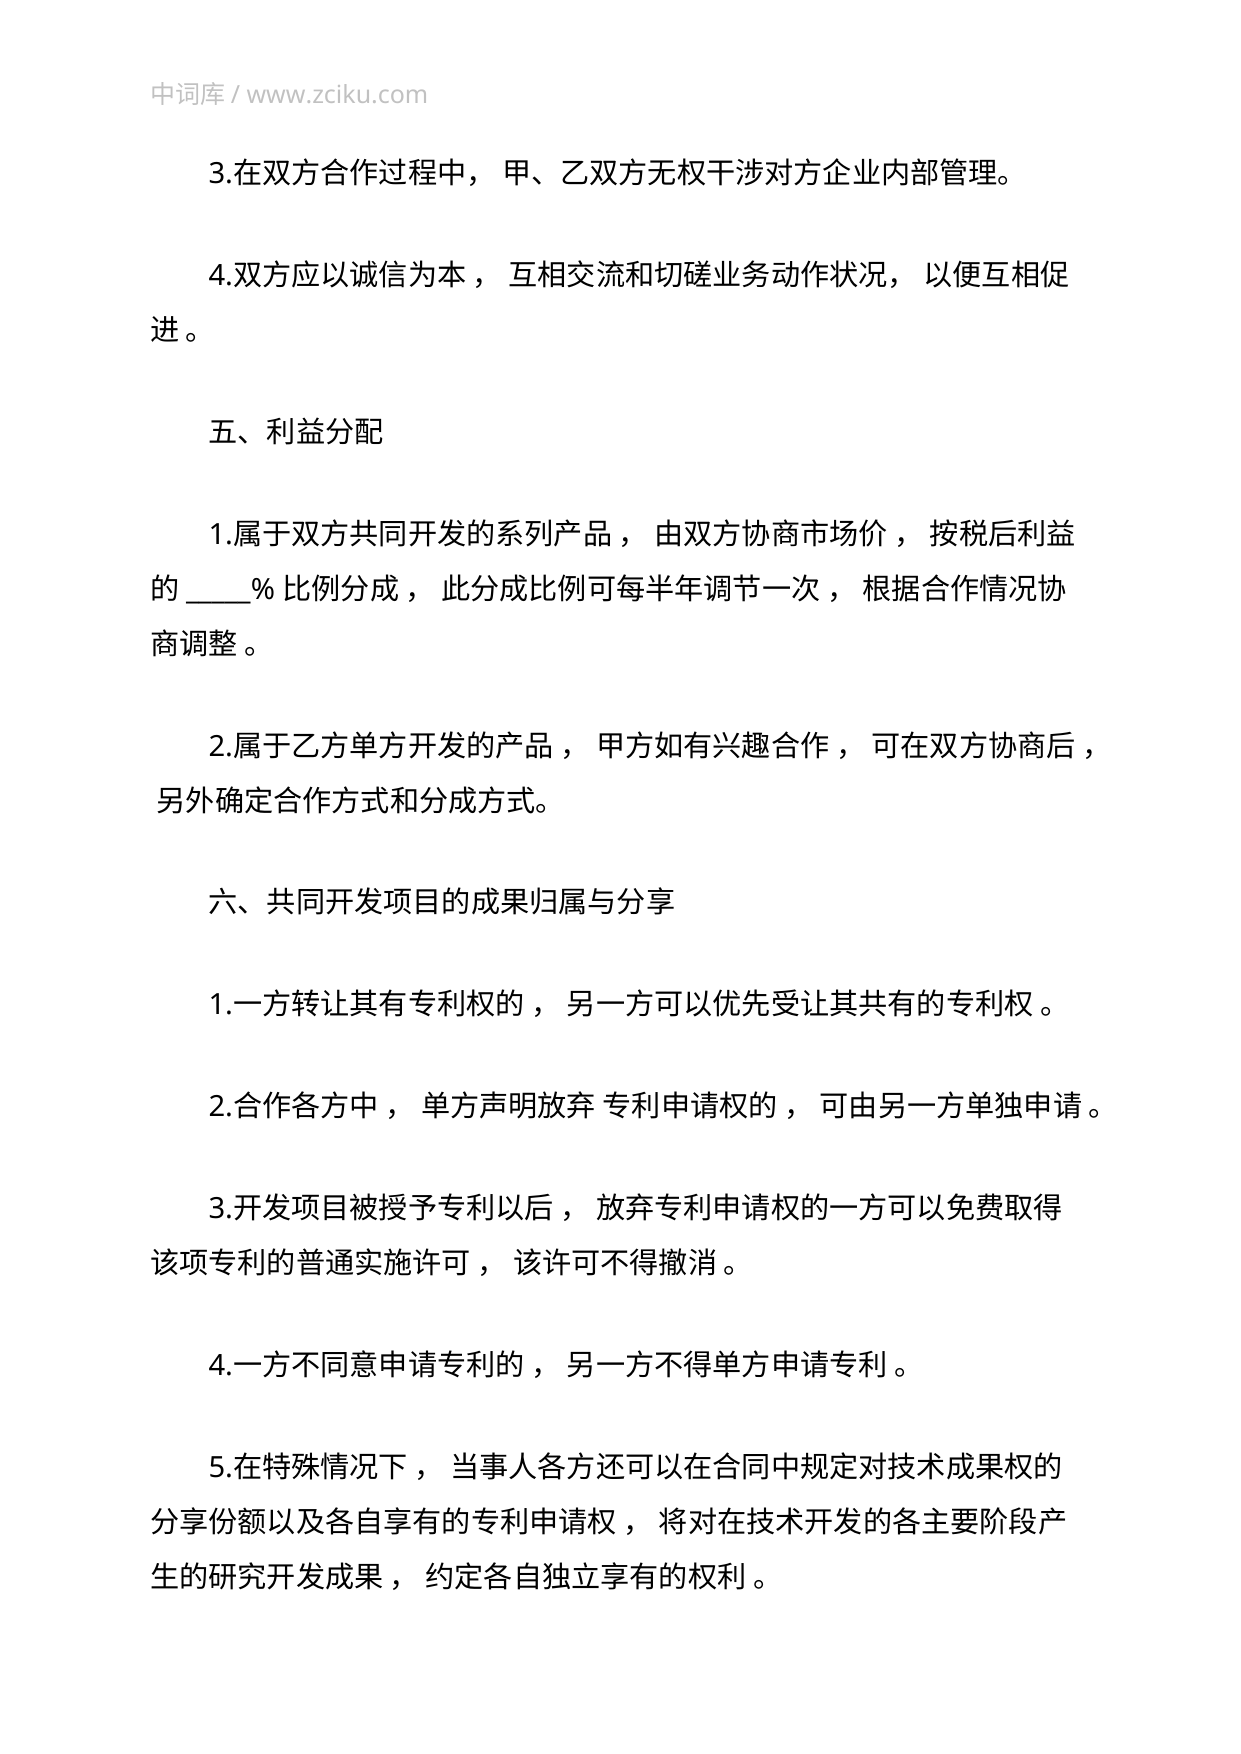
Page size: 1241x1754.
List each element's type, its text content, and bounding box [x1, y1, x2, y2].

text 1.属于双方共同开发的系列产品 ， 由双方协商市场价 ， 按税后利益的 _____% 比例分成 ， 此分成比例可每半年调节一次 ， 根据合作情况协商调整 。 [150, 511, 1090, 663]
text 4.双方应以诚信为本 ， 互相交流和切磋业务动作状况， 以便互相促进 。 [150, 252, 1090, 349]
text 2.合作各方中 ， 单方声明放弃 专利申请权的 ， 可由另一方单独申请 。 [150, 1083, 1090, 1125]
text 5.在特殊情况下 ， 当事人各方还可以在合同中规定对技术成果权的分享份额以及各自享有的专利申请权 ， 将对在技术开发的各主要阶段产生的研究开发成果 ， 约定各自独立享有的权利 。 [150, 1443, 1090, 1596]
text 3.在双方合作过程中， 甲、乙双方无权干涉对方企业内部管理。 [150, 150, 1090, 192]
text 2.属于乙方单方开发的产品 ， 甲方如有兴趣合作 ， 可在双方协商后 ， 另外确定合作方式和分成方式。 [150, 722, 1090, 819]
text 3.开发项目被授予专利以后 ， 放弃专利申请权的一方可以免费取得该项专利的普通实施许可 ， 该许可不得撤消 。 [150, 1185, 1090, 1282]
text 五、利益分配 [150, 409, 1090, 451]
text 4.一方不同意申请专利的 ， 另一方不得单方申请专利 。 [150, 1342, 1090, 1384]
text 六、共同开发项目的成果归属与分享 [150, 879, 1090, 921]
text 1.一方转让其有专利权的 ， 另一方可以优先受让其共有的专利权 。 [150, 981, 1090, 1023]
